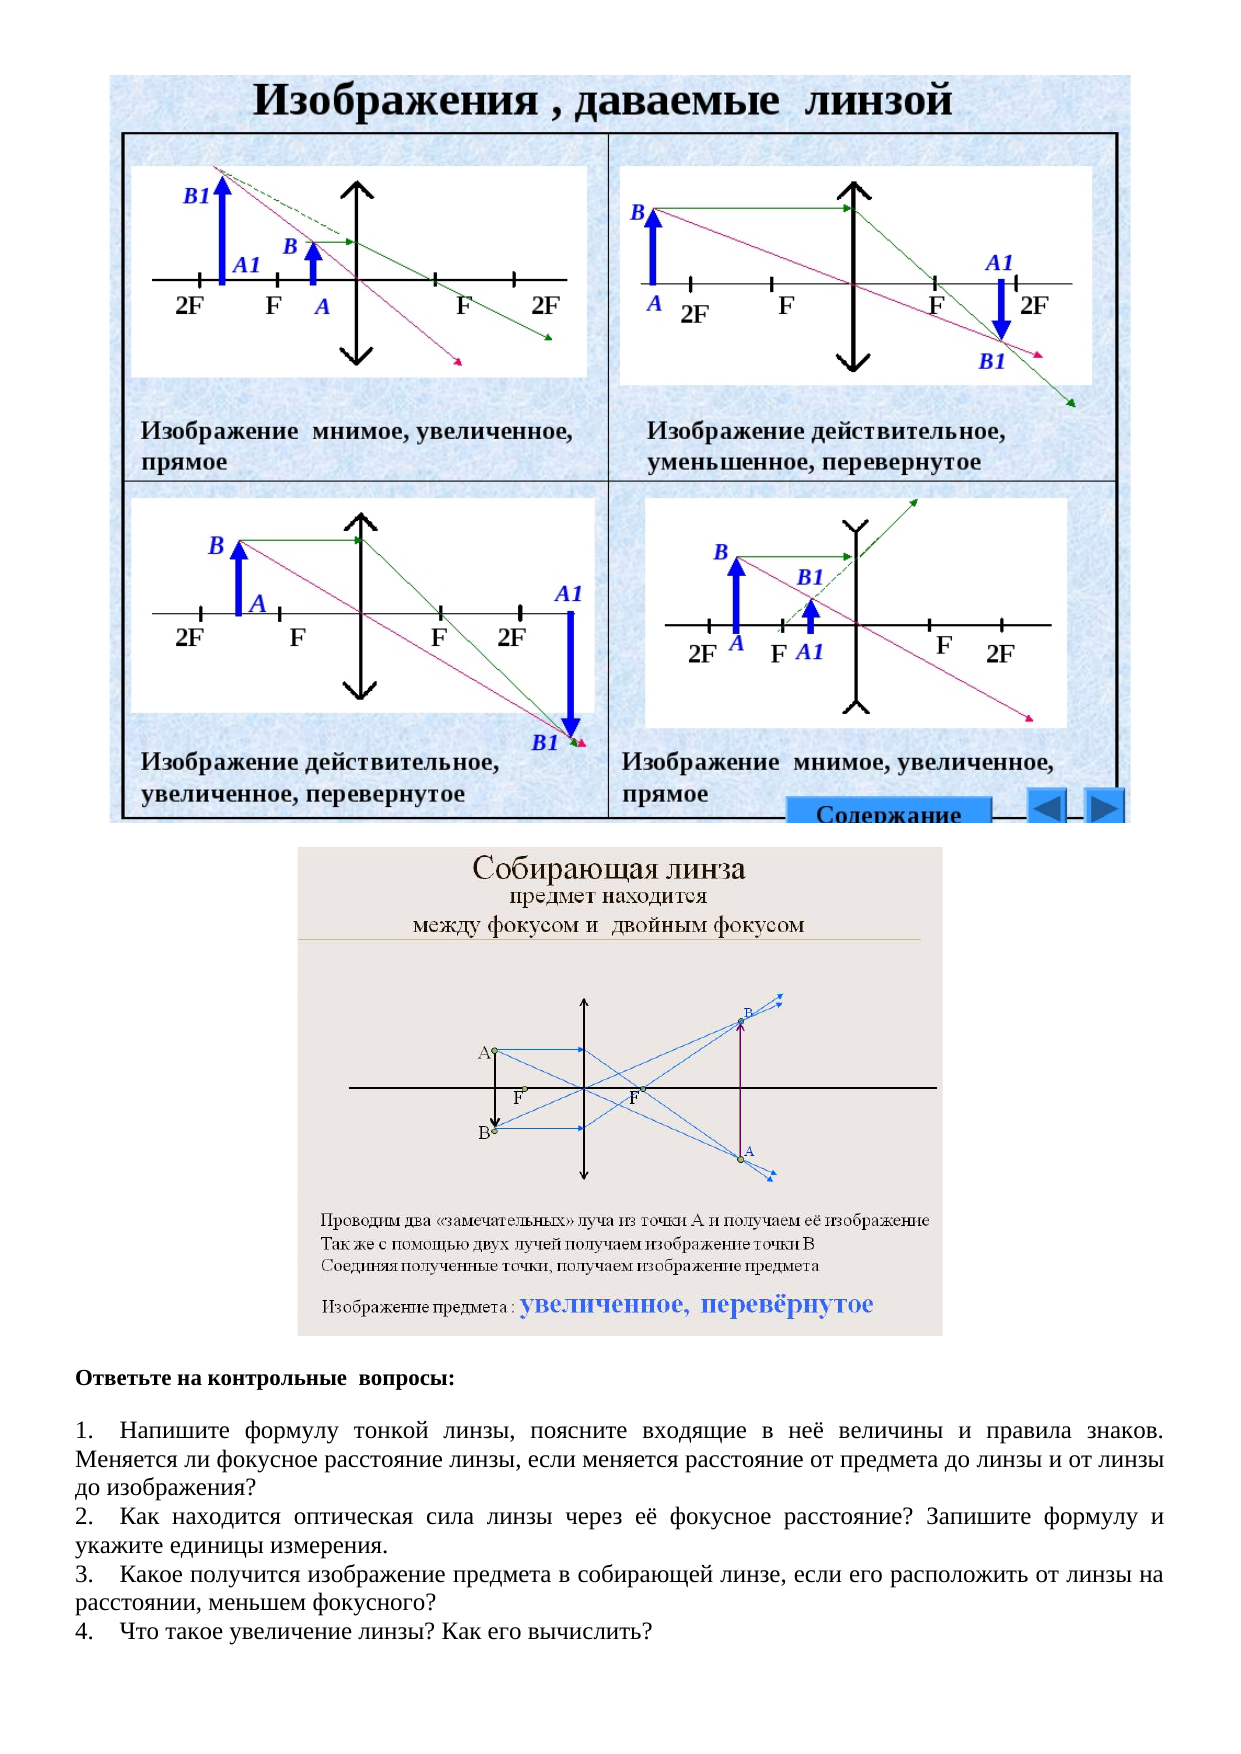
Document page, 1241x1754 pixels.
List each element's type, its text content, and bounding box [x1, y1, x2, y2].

list Что такое увеличение линзы? Как его вычислить? [75, 1616, 1165, 1645]
text Ответьте на контрольные вопросы: [75, 1364, 1165, 1390]
list Напишите формулу тонкой линзы, поясните входящие в неё величины и правила знаков. Меняется ли фокусное расстояние линзы, если меняется расстояние от предмета до линзы и от линзы до изображения? [75, 1415, 1165, 1501]
picture [297, 847, 943, 1336]
list Как находится оптическая сила линзы через её фокусное расстояние? Запишите формулу и укажите единицы измерения. [75, 1501, 1165, 1559]
list Какое получится изображение предмета в собирающей линзе, если его расположить от линзы на расстоянии, меньшем фокусного? [75, 1559, 1165, 1616]
picture [109, 75, 1131, 823]
